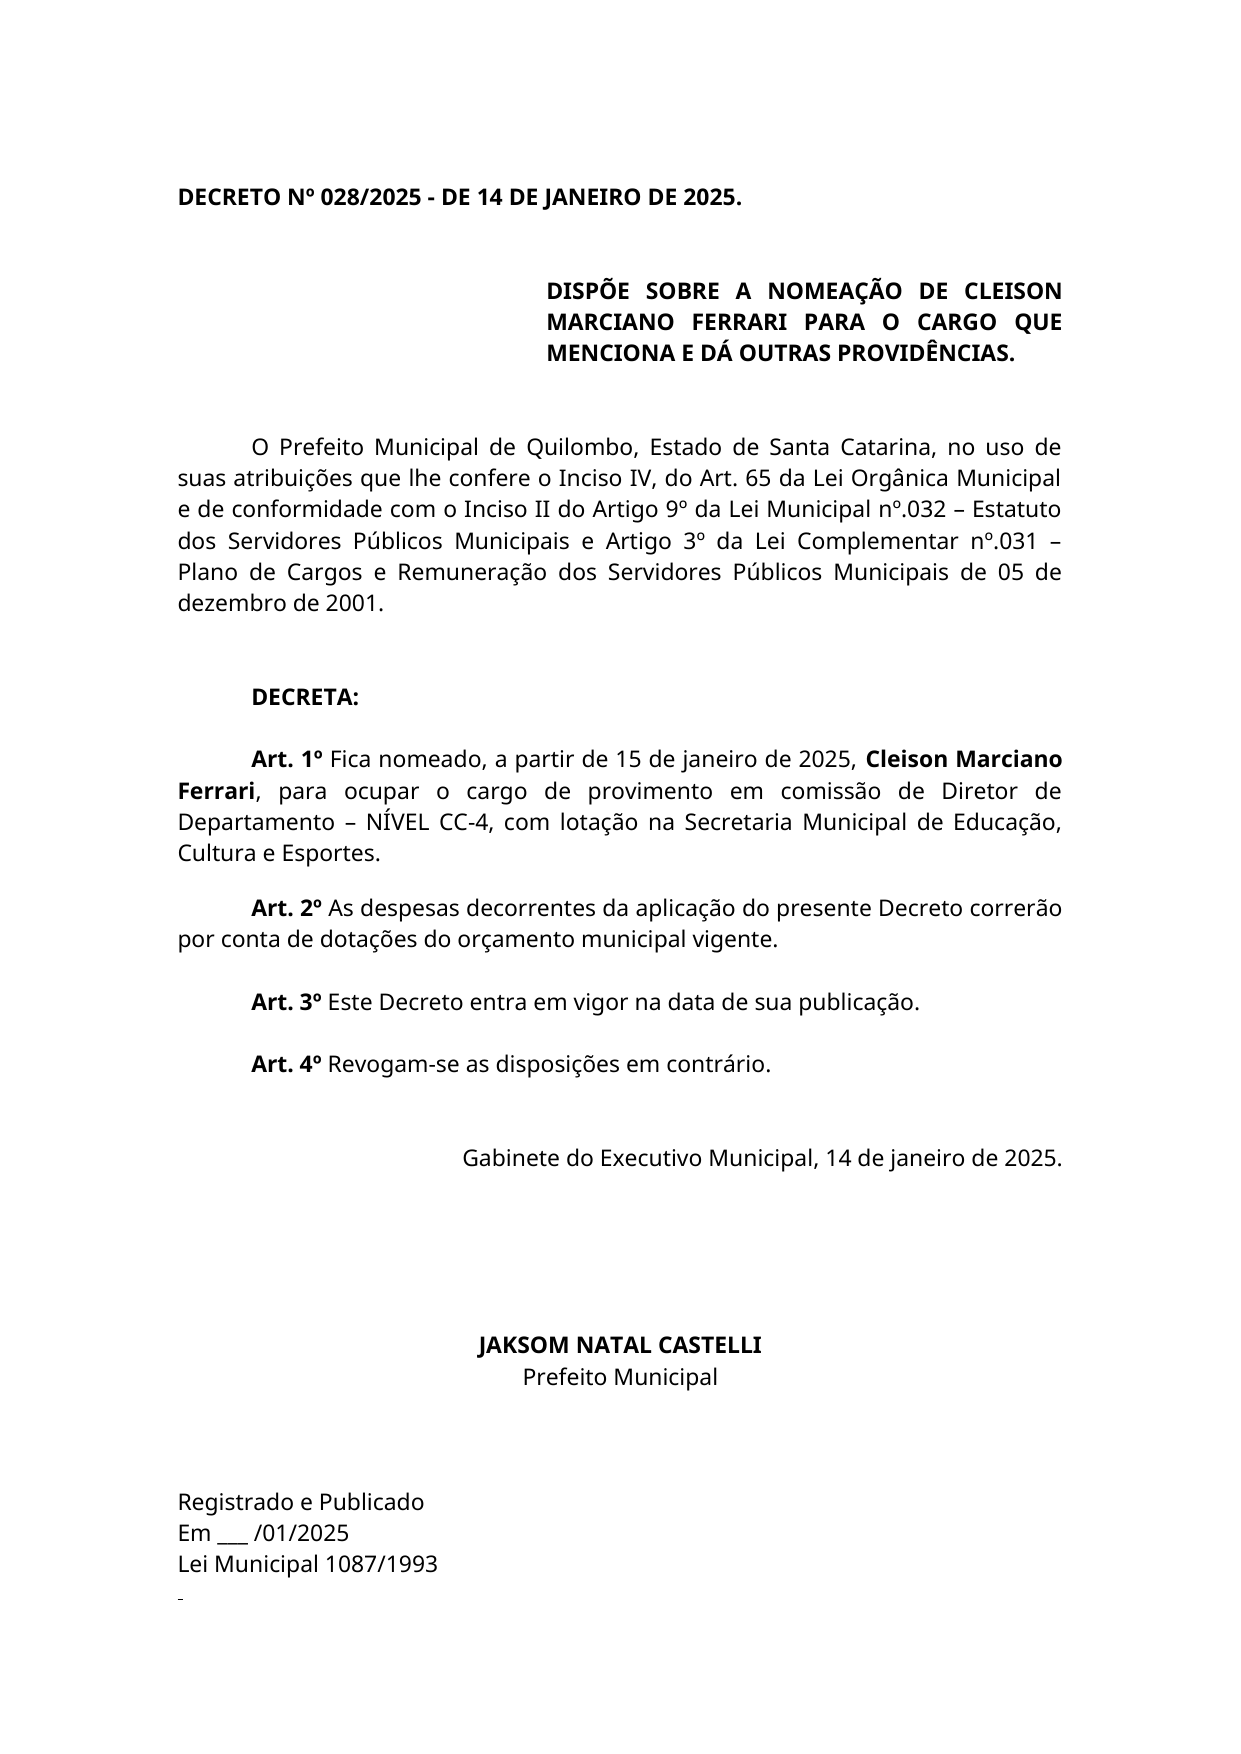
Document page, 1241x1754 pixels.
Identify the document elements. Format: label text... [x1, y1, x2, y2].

text Art. 1º Fica nomeado, a partir de 15 de janeiro de 2025, Cleison Marciano Ferrari, para ocupar o cargo de provimento em comissão de Diretor de Departamento – NÍVEL CC-4, com lotação na Secretaria Municipal de Educação, Cultura e Esportes. [177, 743, 1063, 868]
text DECRETA: [177, 681, 1063, 712]
text Art. 2º As despesas decorrentes da aplicação do presente Decreto correrão por conta de dotações do orçamento municipal vigente. [177, 892, 1063, 954]
text Art. 4º Revogam-se as disposições em contrário. [177, 1048, 1063, 1079]
text DECRETO Nº 028/2025 - DE 14 DE JANEIRO DE 2025. [177, 181, 1063, 212]
text Registrado e Publicado [177, 1486, 1063, 1517]
text Art. 3º Este Decreto entra em vigor na data de sua publicação. [177, 986, 1063, 1017]
text DISPÕE SOBRE A NOMEAÇÃO DE CLEISON MARCIANO FERRARI PARA O CARGO QUE MENCIONA E DÁ OUTRAS PROVIDÊNCIAS. [546, 274, 1063, 368]
text O Prefeito Municipal de Quilombo, Estado de Santa Catarina, no uso de suas atribuições que lhe confere o Inciso IV, do Art. 65 da Lei Orgânica Municipal e de conformidade com o Inciso II do Artigo 9º da Lei Municipal nº.032 – Estatuto dos Servidores Públicos Municipais e Artigo 3º da Lei Complementar nº.031 – Plano de Cargos e Remuneração dos Servidores Públicos Municipais de 05 de dezembro de 2001. [177, 431, 1063, 618]
text Gabinete do Executivo Municipal, 14 de janeiro de 2025. [177, 1142, 1063, 1173]
text JAKSOM NATAL CASTELLI [177, 1329, 1063, 1361]
text Em ___ /01/2025 [177, 1517, 1063, 1548]
text Prefeito Municipal [177, 1361, 1063, 1392]
text Lei Municipal 1087/1993 [177, 1548, 1063, 1579]
